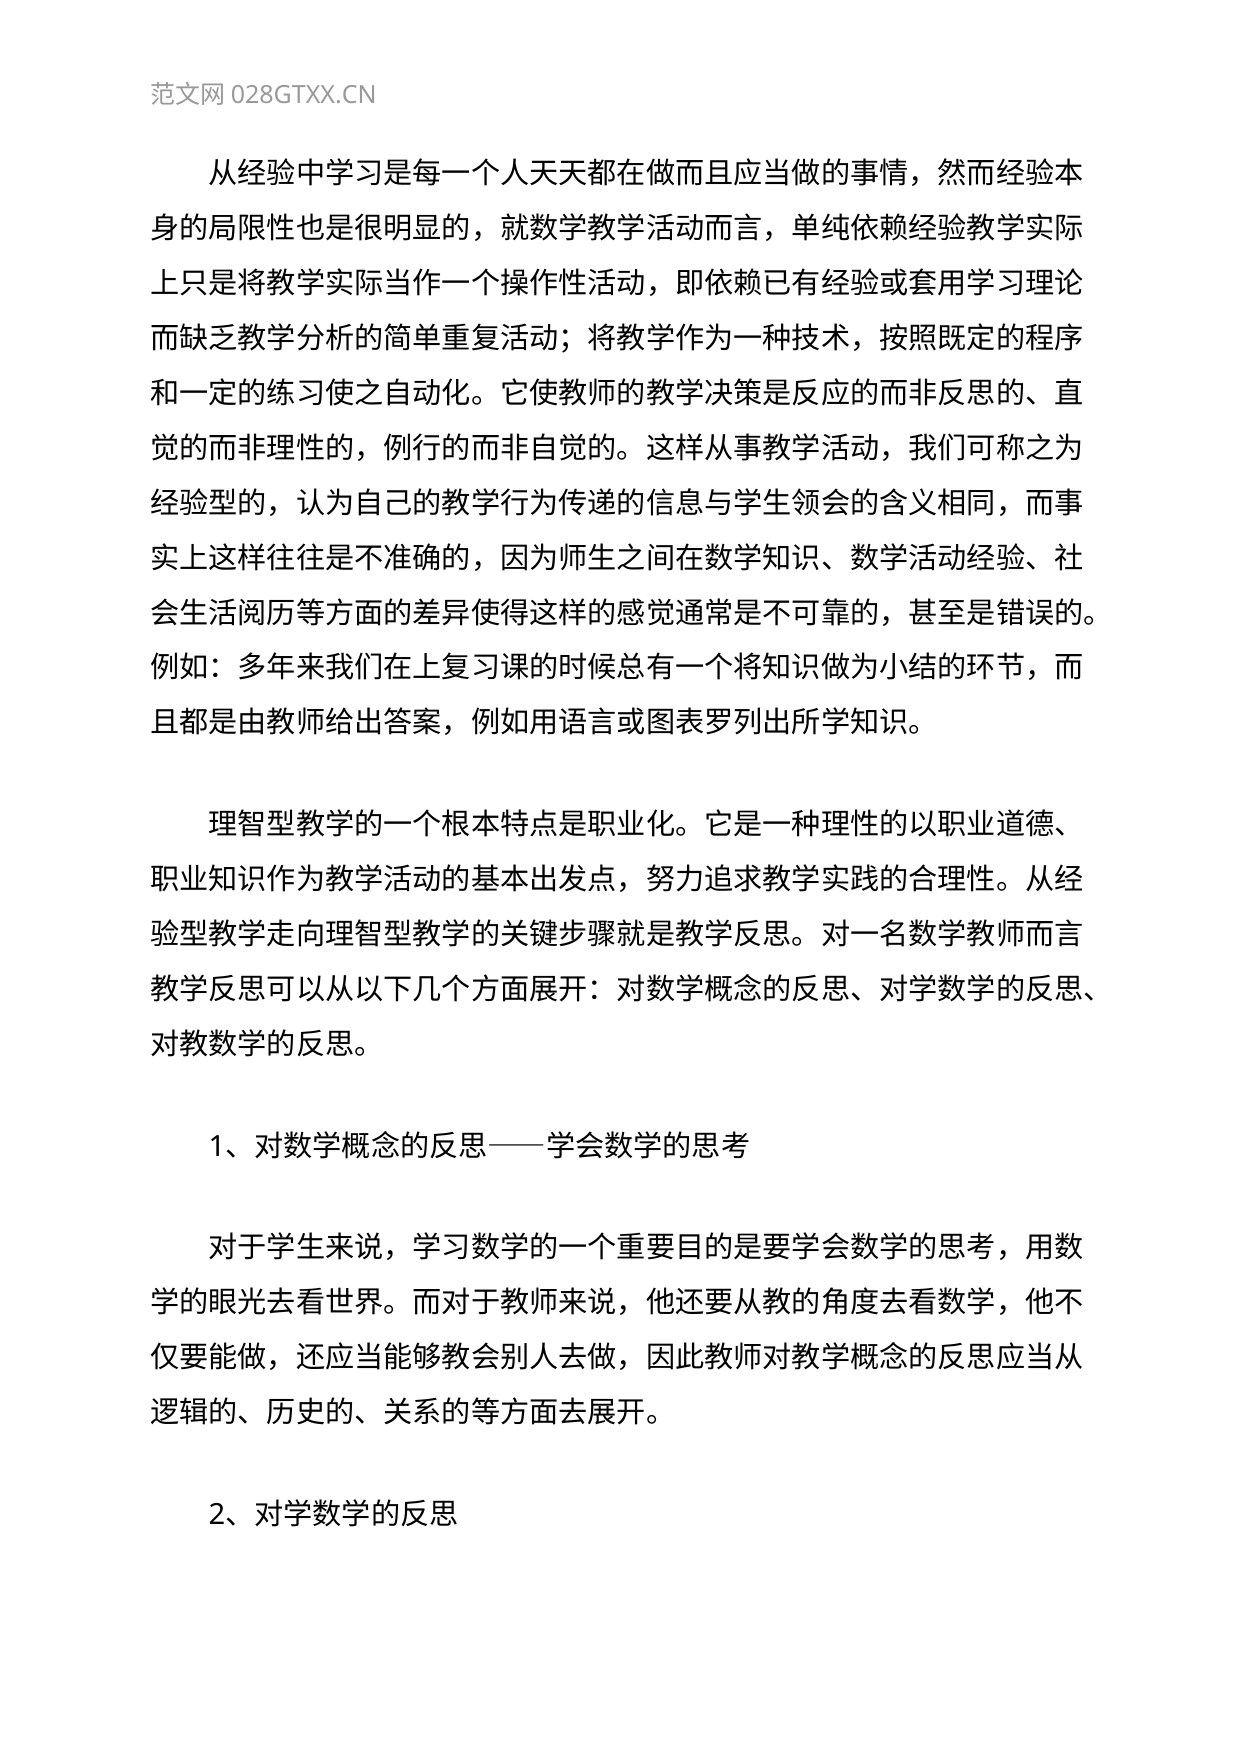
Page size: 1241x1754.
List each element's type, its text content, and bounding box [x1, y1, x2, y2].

text 从经验中学习是每一个人天天都在做而且应当做的事情，然而经验本身的局限性也是很明显的，就数学教学活动而言，单纯依赖经验教学实际上只是将教学实际当作一个操作性活动，即依赖已有经验或套用学习理论而缺乏教学分析的简单重复活动；将教学作为一种技术，按照既定的程序和一定的练习使之自动化。它使教师的教学决策是反应的而非反思的、直觉的而非理性的，例行的而非自觉的。这样从事教学活动，我们可称之为经验型的，认为自己的教学行为传递的信息与学生领会的含义相同，而事实上这样往往是不准确的，因为师生之间在数学知识、数学活动经验、社会生活阅历等方面的差异使得这样的感觉通常是不可靠的，甚至是错误的。例如：多年来我们在上复习课的时候总有一个将知识做为小结的环节，而且都是由教师给出答案，例如用语言或图表罗列出所学知识。 [150, 150, 1090, 741]
text 理智型教学的一个根本特点是职业化。它是一种理性的以职业道德、职业知识作为教学活动的基本出发点，努力追求教学实践的合理性。从经验型教学走向理智型教学的关键步骤就是教学反思。对一名数学教师而言教学反思可以从以下几个方面展开：对数学概念的反思、对学数学的反思、对教数学的反思。 [150, 801, 1090, 1063]
text 对于学生来说，学习数学的一个重要目的是要学会数学的思考，用数学的眼光去看世界。而对于教师来说，他还要从教的角度去看数学，他不仅要能做，还应当能够教会别人去做，因此教师对教学概念的反思应当从逻辑的、历史的、关系的等方面去展开。 [150, 1224, 1090, 1431]
text 1、对数学概念的反思——学会数学的思考 [150, 1122, 1090, 1164]
text 2、对学数学的反思 [150, 1491, 1090, 1533]
